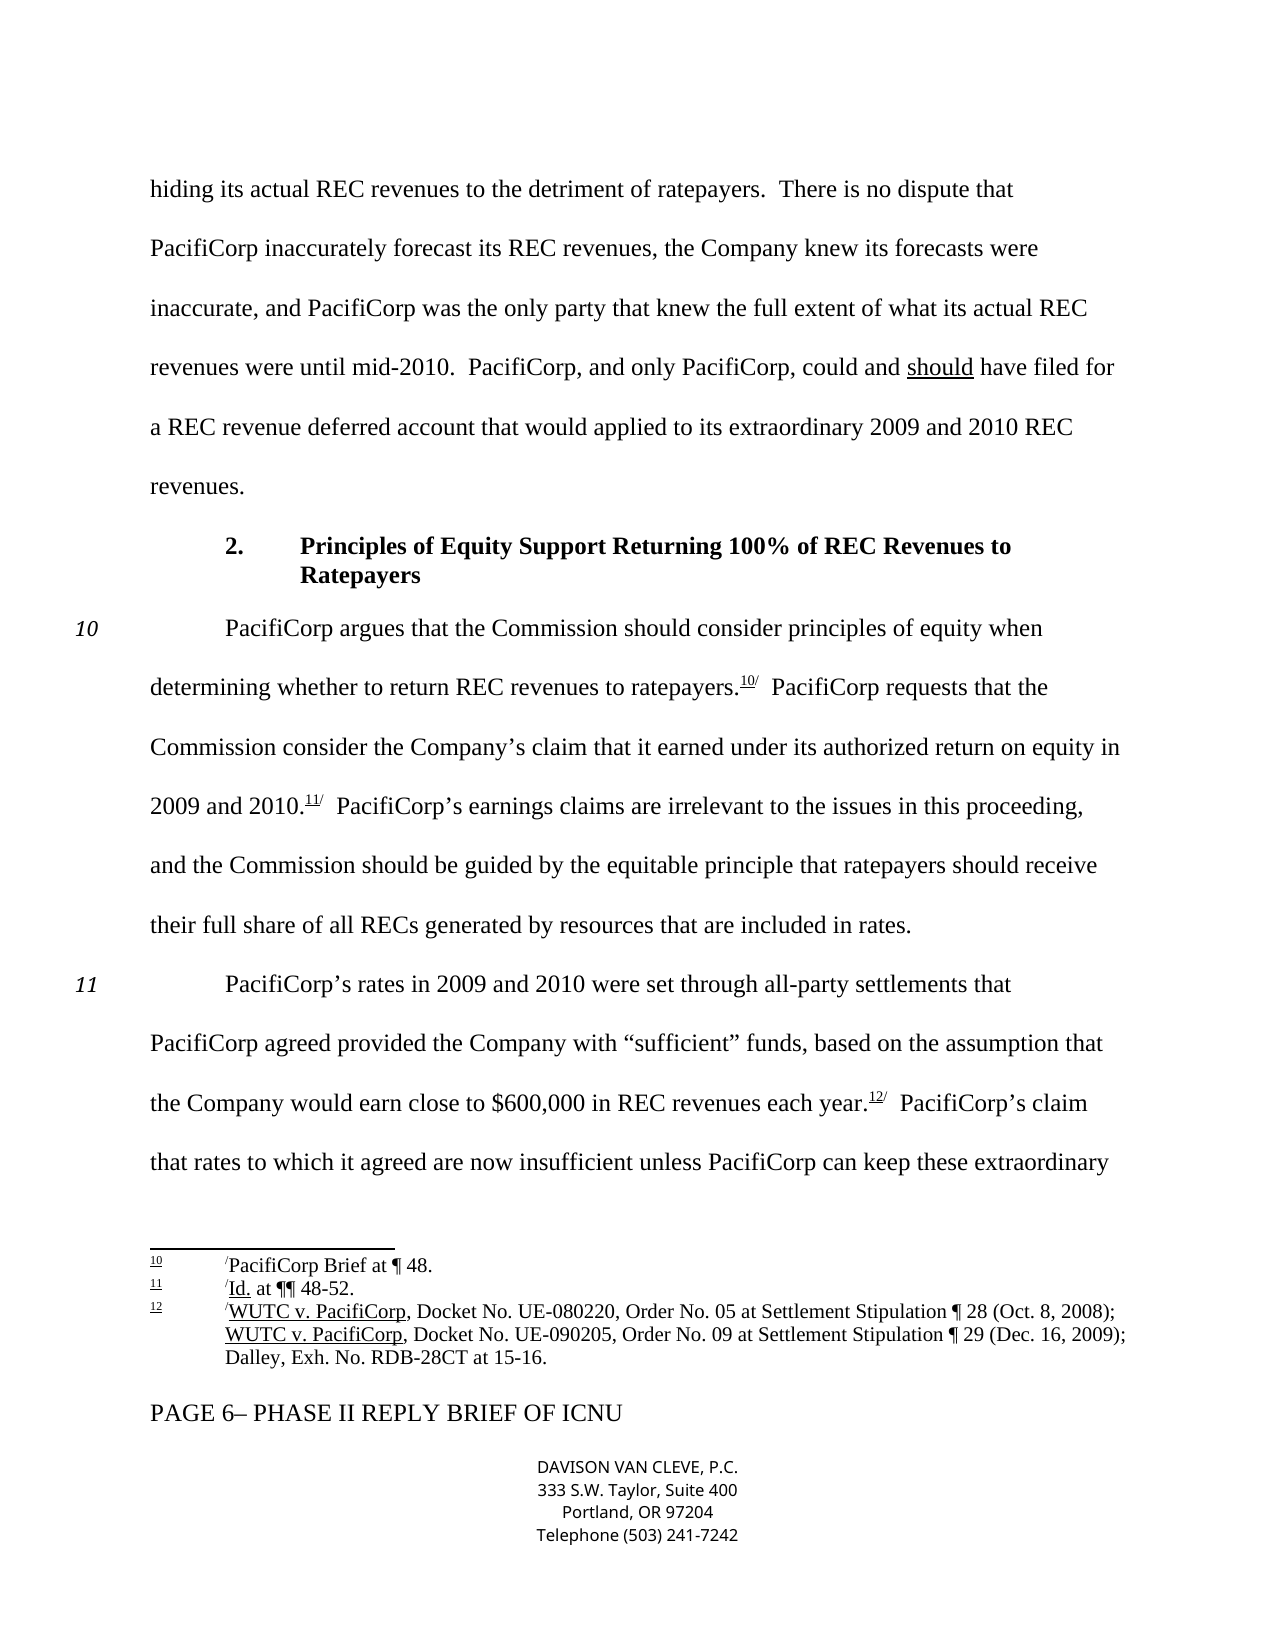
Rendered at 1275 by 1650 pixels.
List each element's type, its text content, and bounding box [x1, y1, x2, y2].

text PacifiCorp argues that the Commission should consider principles of equity when determining whether to return REC revenues to ratepayers./ PacifiCorp requests that the Commission consider the Company’s claim that it earned under its authorized return on equity in 2009 and 2010./ PacifiCorp’s earnings claims are irrelevant to the issues in this proceeding, and the Commission should be guided by the equitable principle that ratepayers should receive their full share of all RECs generated by resources that are included in rates. [75, 589, 1125, 945]
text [75, 150, 1125, 506]
list 2. Principles of Equity Support Returning 100% of REC Revenues to Ratepayers [225, 531, 1125, 589]
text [75, 945, 1125, 1182]
